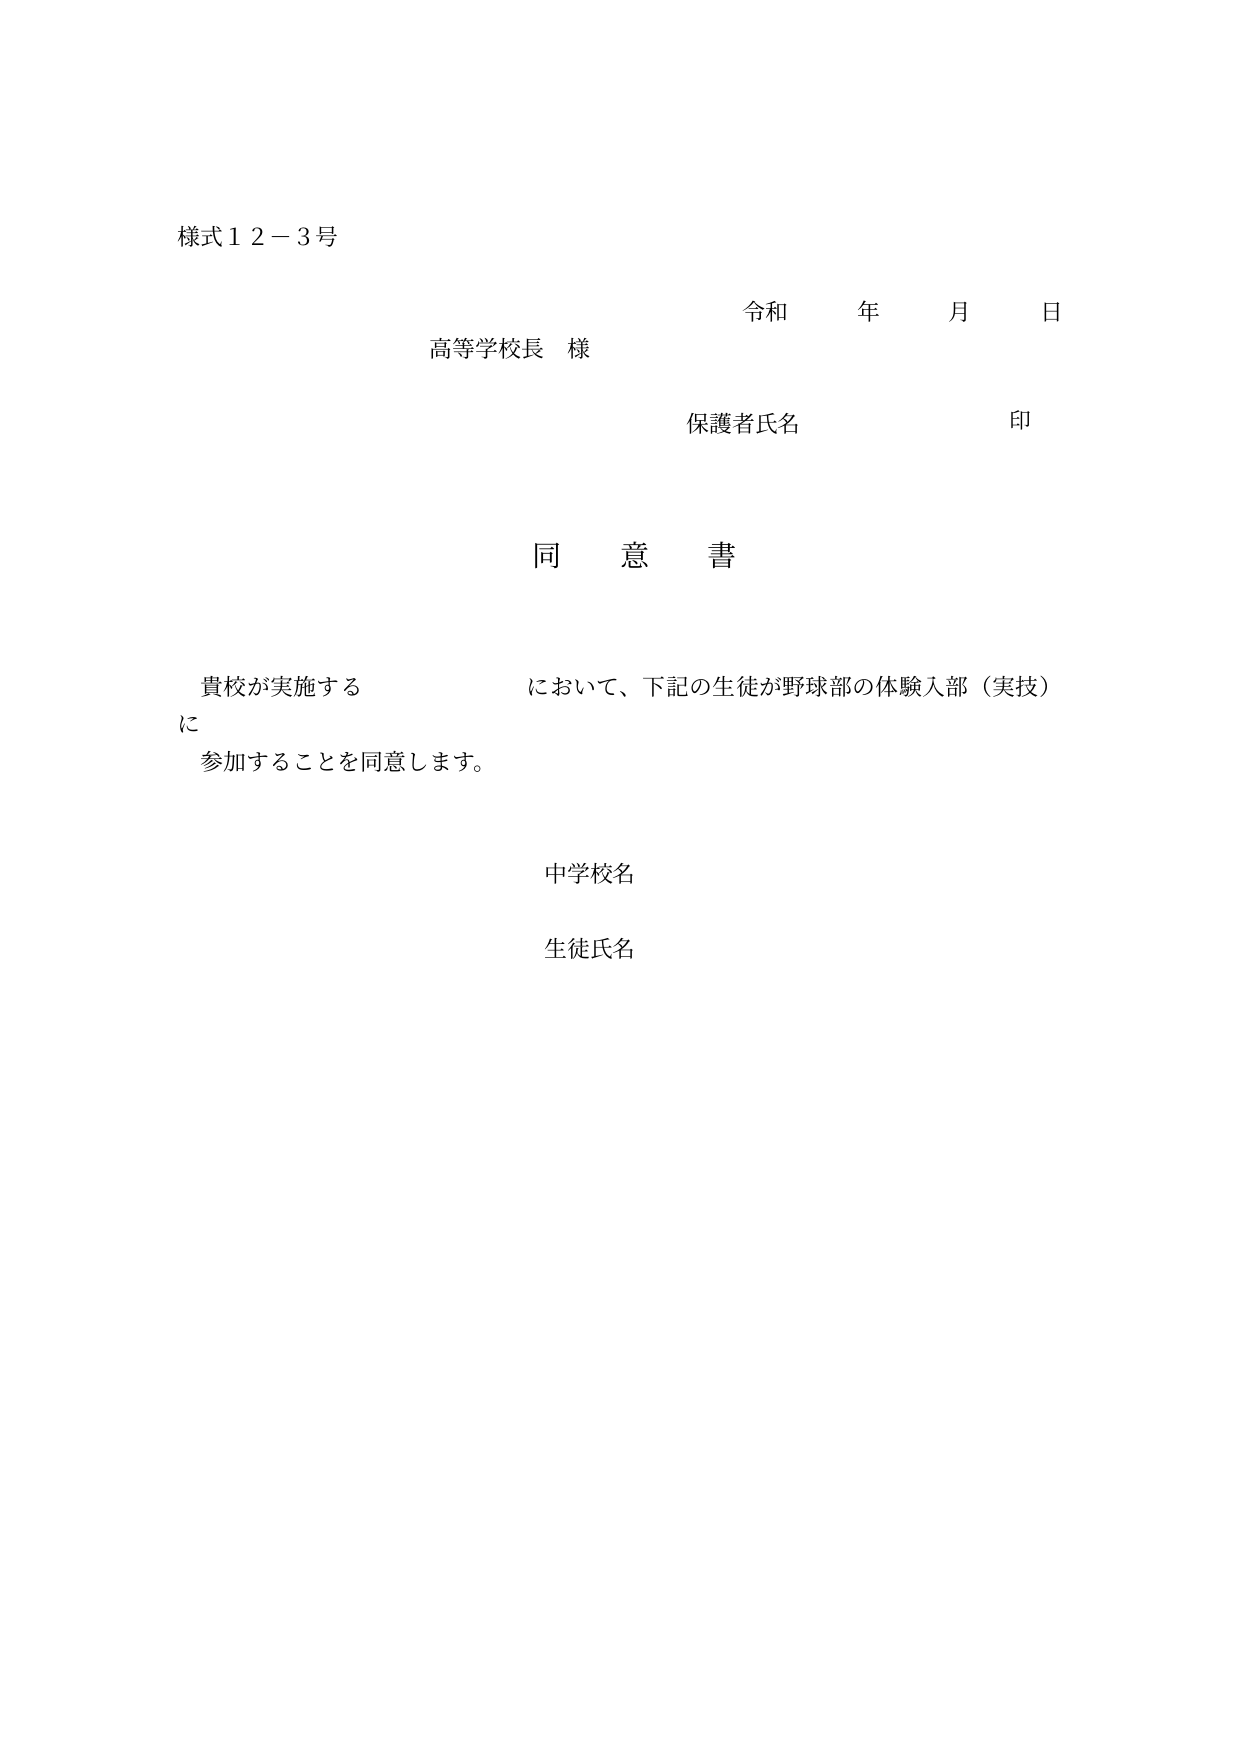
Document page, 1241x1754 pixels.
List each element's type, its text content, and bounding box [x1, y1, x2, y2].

text 貴校が実施する において、下記の生徒が野球部の体験入部（実技）に [177, 667, 1063, 742]
text 高等学校長 様 [177, 329, 1063, 367]
text 同 意 書 [177, 517, 1063, 592]
text 令和 年 月 日 [177, 292, 1063, 329]
text 中学校名 [177, 854, 1063, 892]
text 様式１２－３号 [177, 217, 1063, 254]
text 参加することを同意します。 [177, 742, 1063, 779]
text 保護者氏名 [177, 404, 801, 442]
text 生徒氏名 [177, 929, 1063, 967]
